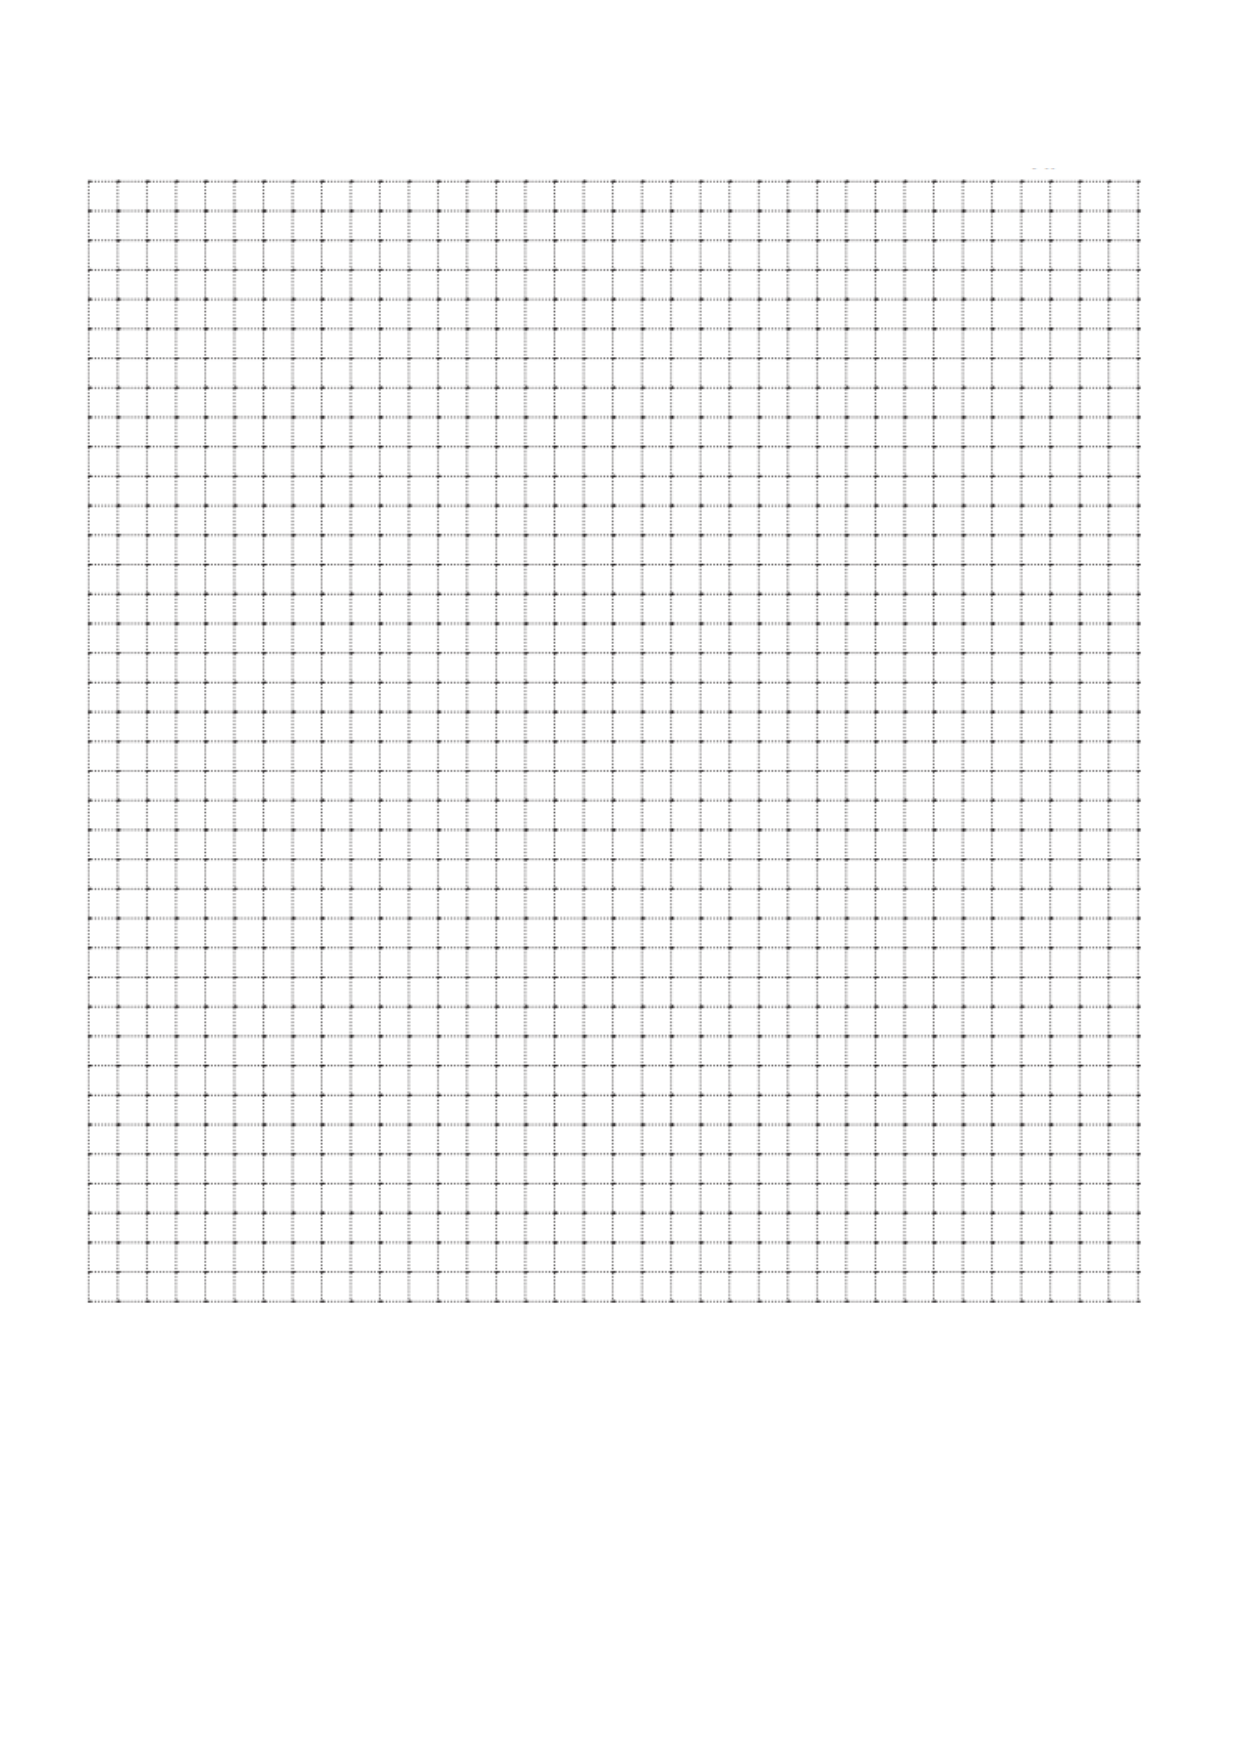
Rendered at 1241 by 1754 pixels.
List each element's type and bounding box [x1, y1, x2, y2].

picture [75, 168, 1161, 1313]
